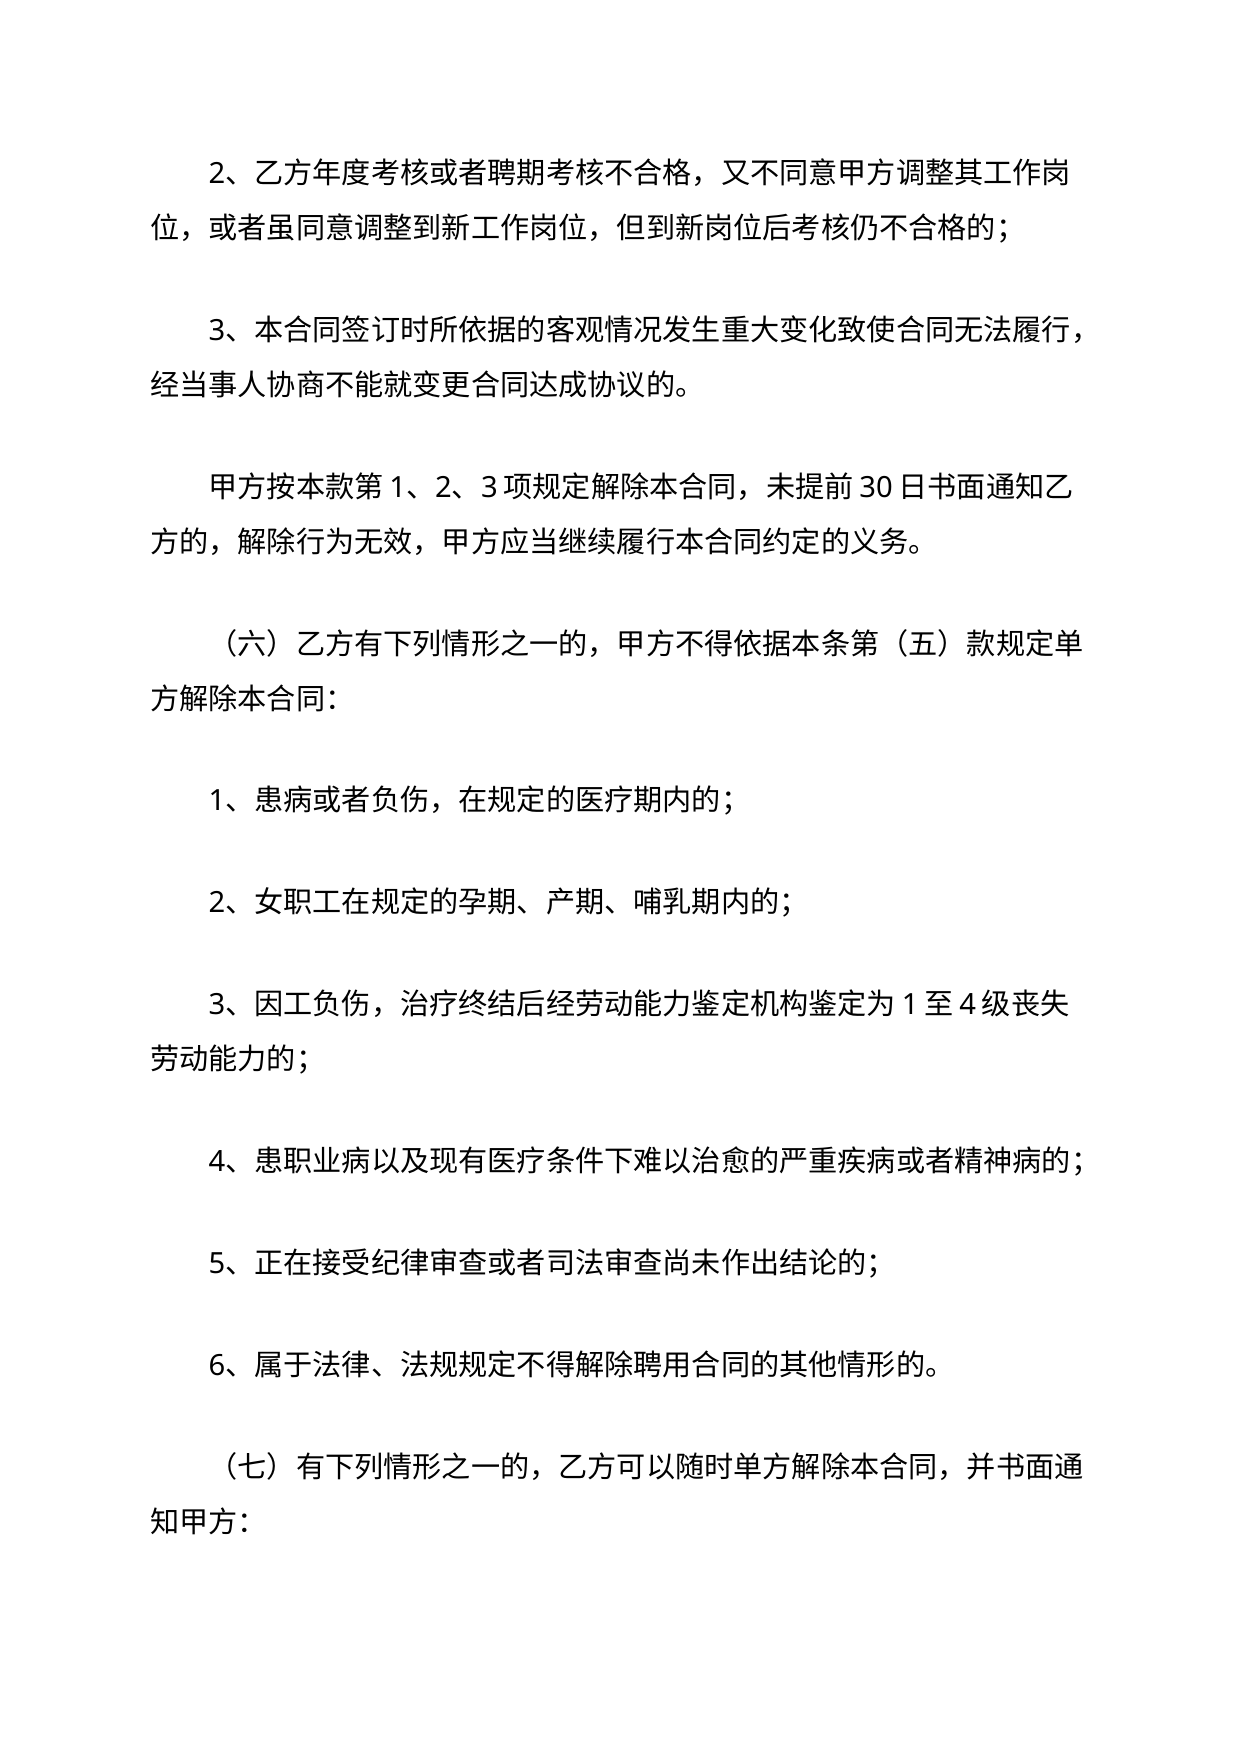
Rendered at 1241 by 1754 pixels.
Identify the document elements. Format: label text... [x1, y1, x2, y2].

text 甲方按本款第1、2、3项规定解除本合同，未提前30日书面通知乙方的，解除行为无效，甲方应当继续履行本合同约定的义务。 [150, 463, 1090, 561]
text 5、正在接受纪律审查或者司法审查尚未作出结论的； [150, 1240, 1090, 1282]
text 2、女职工在规定的孕期、产期、哺乳期内的； [150, 879, 1090, 921]
text 2、乙方年度考核或者聘期考核不合格，又不同意甲方调整其工作岗位，或者虽同意调整到新工作岗位，但到新岗位后考核仍不合格的； [150, 150, 1090, 247]
text （七）有下列情形之一的，乙方可以随时单方解除本合同，并书面通知甲方： [150, 1444, 1090, 1541]
text 1、患病或者负伤，在规定的医疗期内的； [150, 777, 1090, 819]
text （六）乙方有下列情形之一的，甲方不得依据本条第（五）款规定单方解除本合同： [150, 620, 1090, 717]
text 6、属于法律、法规规定不得解除聘用合同的其他情形的。 [150, 1342, 1090, 1384]
text 3、因工负伤，治疗终结后经劳动能力鉴定机构鉴定为1至4级丧失劳动能力的； [150, 981, 1090, 1078]
text 3、本合同签订时所依据的客观情况发生重大变化致使合同无法履行，经当事人协商不能就变更合同达成协议的。 [150, 307, 1090, 404]
text 4、患职业病以及现有医疗条件下难以治愈的严重疾病或者精神病的； [150, 1138, 1090, 1180]
